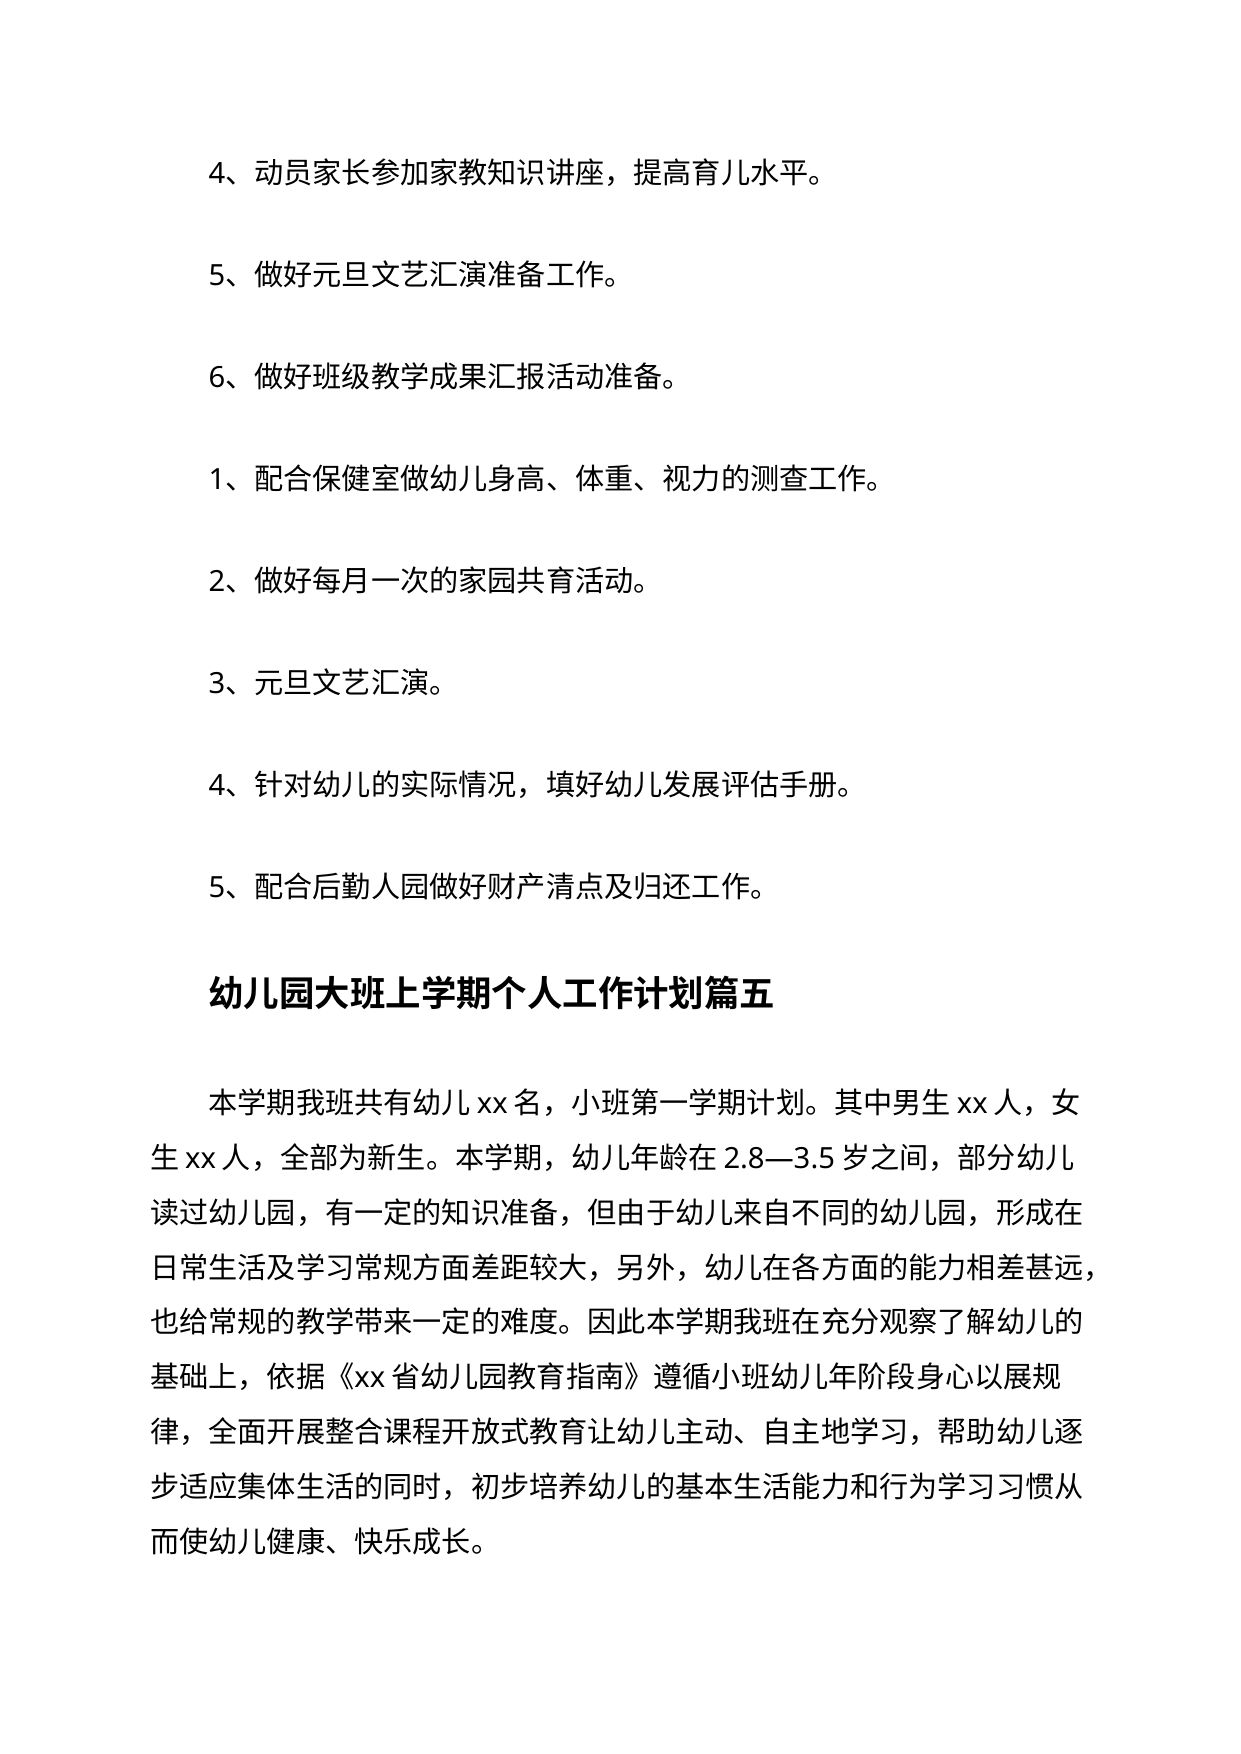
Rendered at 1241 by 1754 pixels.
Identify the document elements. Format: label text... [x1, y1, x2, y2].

text 幼儿园大班上学期个人工作计划篇五 [150, 966, 1090, 1017]
text 5、配合后勤人园做好财产清点及归还工作。 [150, 864, 1090, 906]
text 本学期我班共有幼儿xx名，小班第一学期计划。其中男生xx人，女生xx人，全部为新生。本学期，幼儿年龄在2.8—3.5岁之间，部分幼儿读过幼儿园，有一定的知识准备，但由于幼儿来自不同的幼儿园，形成在日常生活及学习常规方面差距较大，另外，幼儿在各方面的能力相差甚远，也给常规的教学带来一定的难度。因此本学期我班在充分观察了解幼儿的基础上，依据《xx省幼儿园教育指南》遵循小班幼儿年阶段身心以展规律，全面开展整合课程开放式教育让幼儿主动、自主地学习，帮助幼儿逐步适应集体生活的同时，初步培养幼儿的基本生活能力和行为学习习惯从而使幼儿健康、快乐成长。 [150, 1079, 1090, 1561]
text 3、元旦文艺汇演。 [150, 660, 1090, 702]
text 4、针对幼儿的实际情况，填好幼儿发展评估手册。 [150, 762, 1090, 804]
text 6、做好班级教学成果汇报活动准备。 [150, 354, 1090, 396]
text 2、做好每月一次的家园共育活动。 [150, 558, 1090, 600]
text 1、配合保健室做幼儿身高、体重、视力的测查工作。 [150, 456, 1090, 498]
text 5、做好元旦文艺汇演准备工作。 [150, 252, 1090, 294]
text 4、动员家长参加家教知识讲座，提高育儿水平。 [150, 150, 1090, 192]
